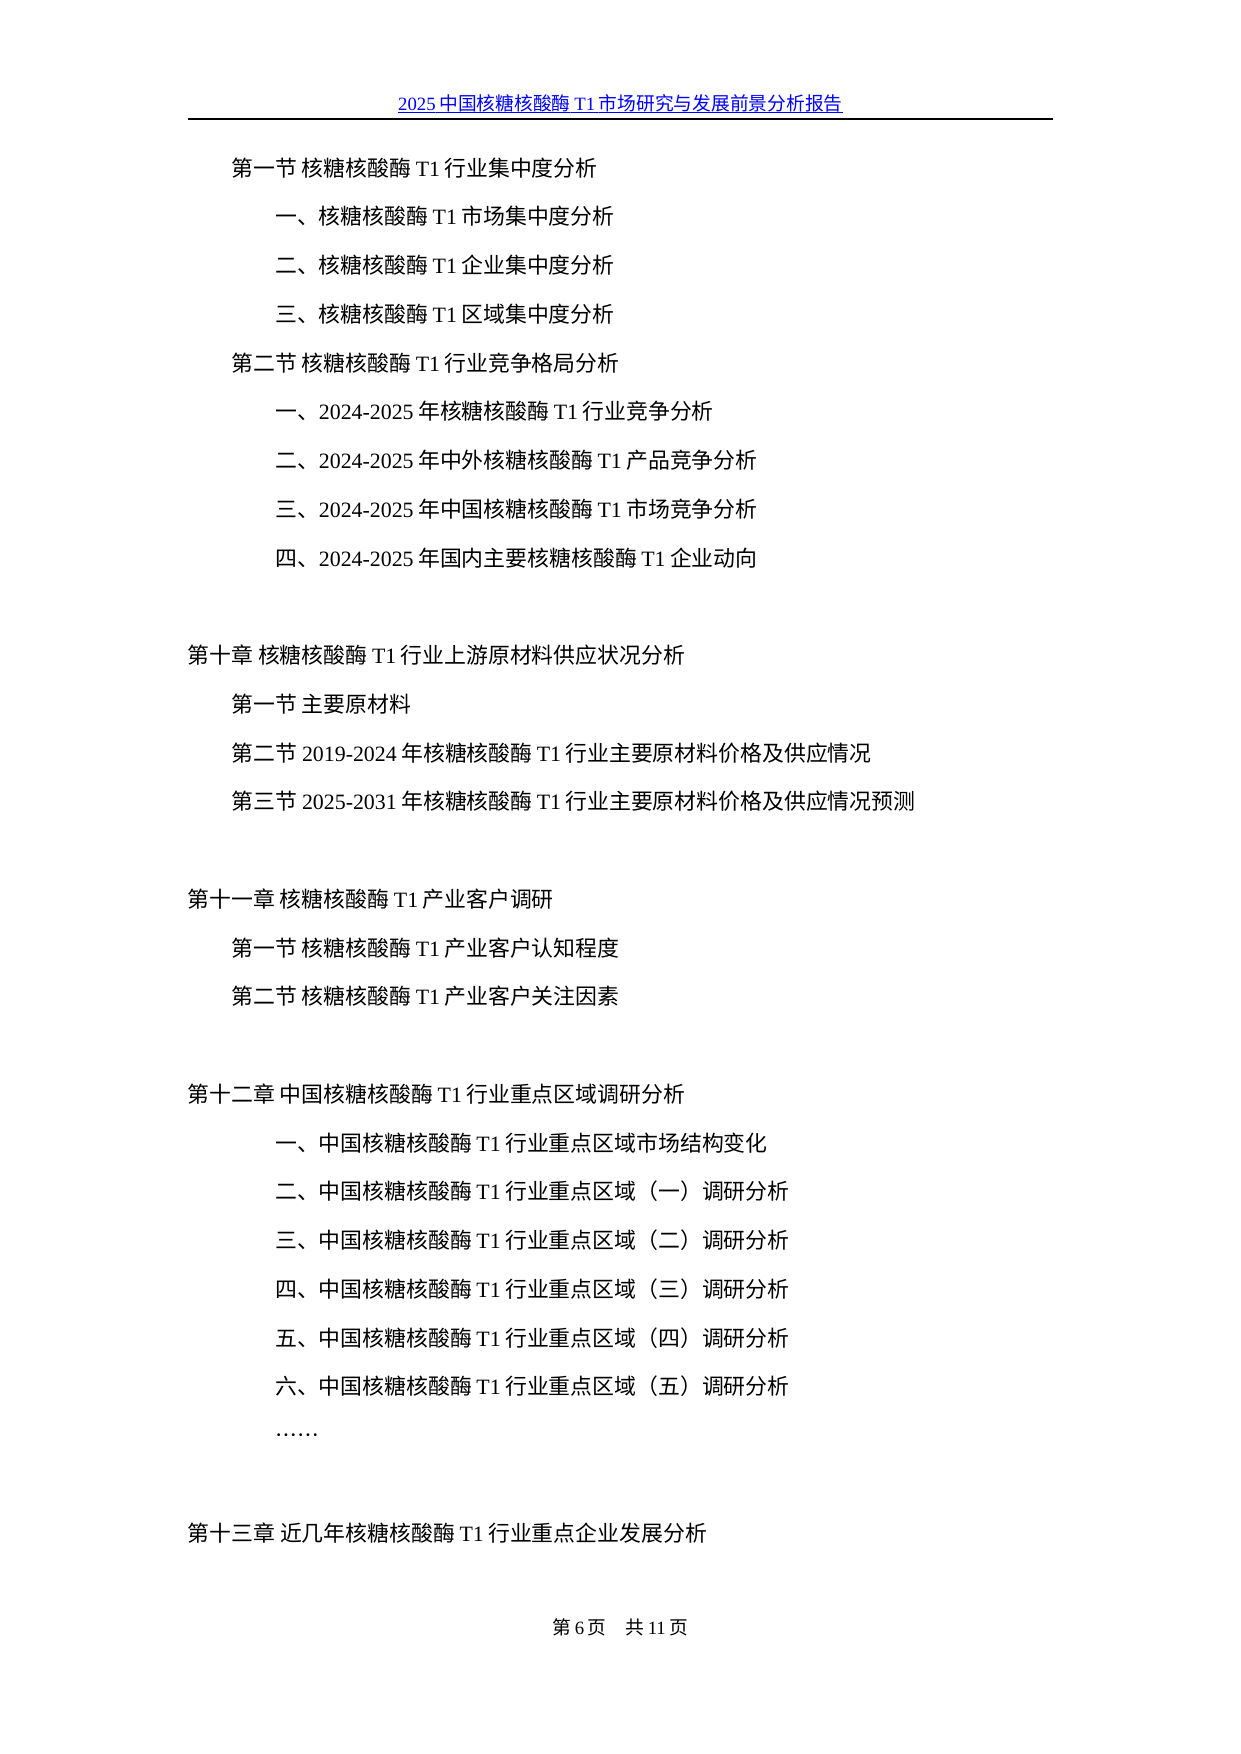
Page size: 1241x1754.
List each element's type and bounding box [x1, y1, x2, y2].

text [187, 150, 1053, 1548]
